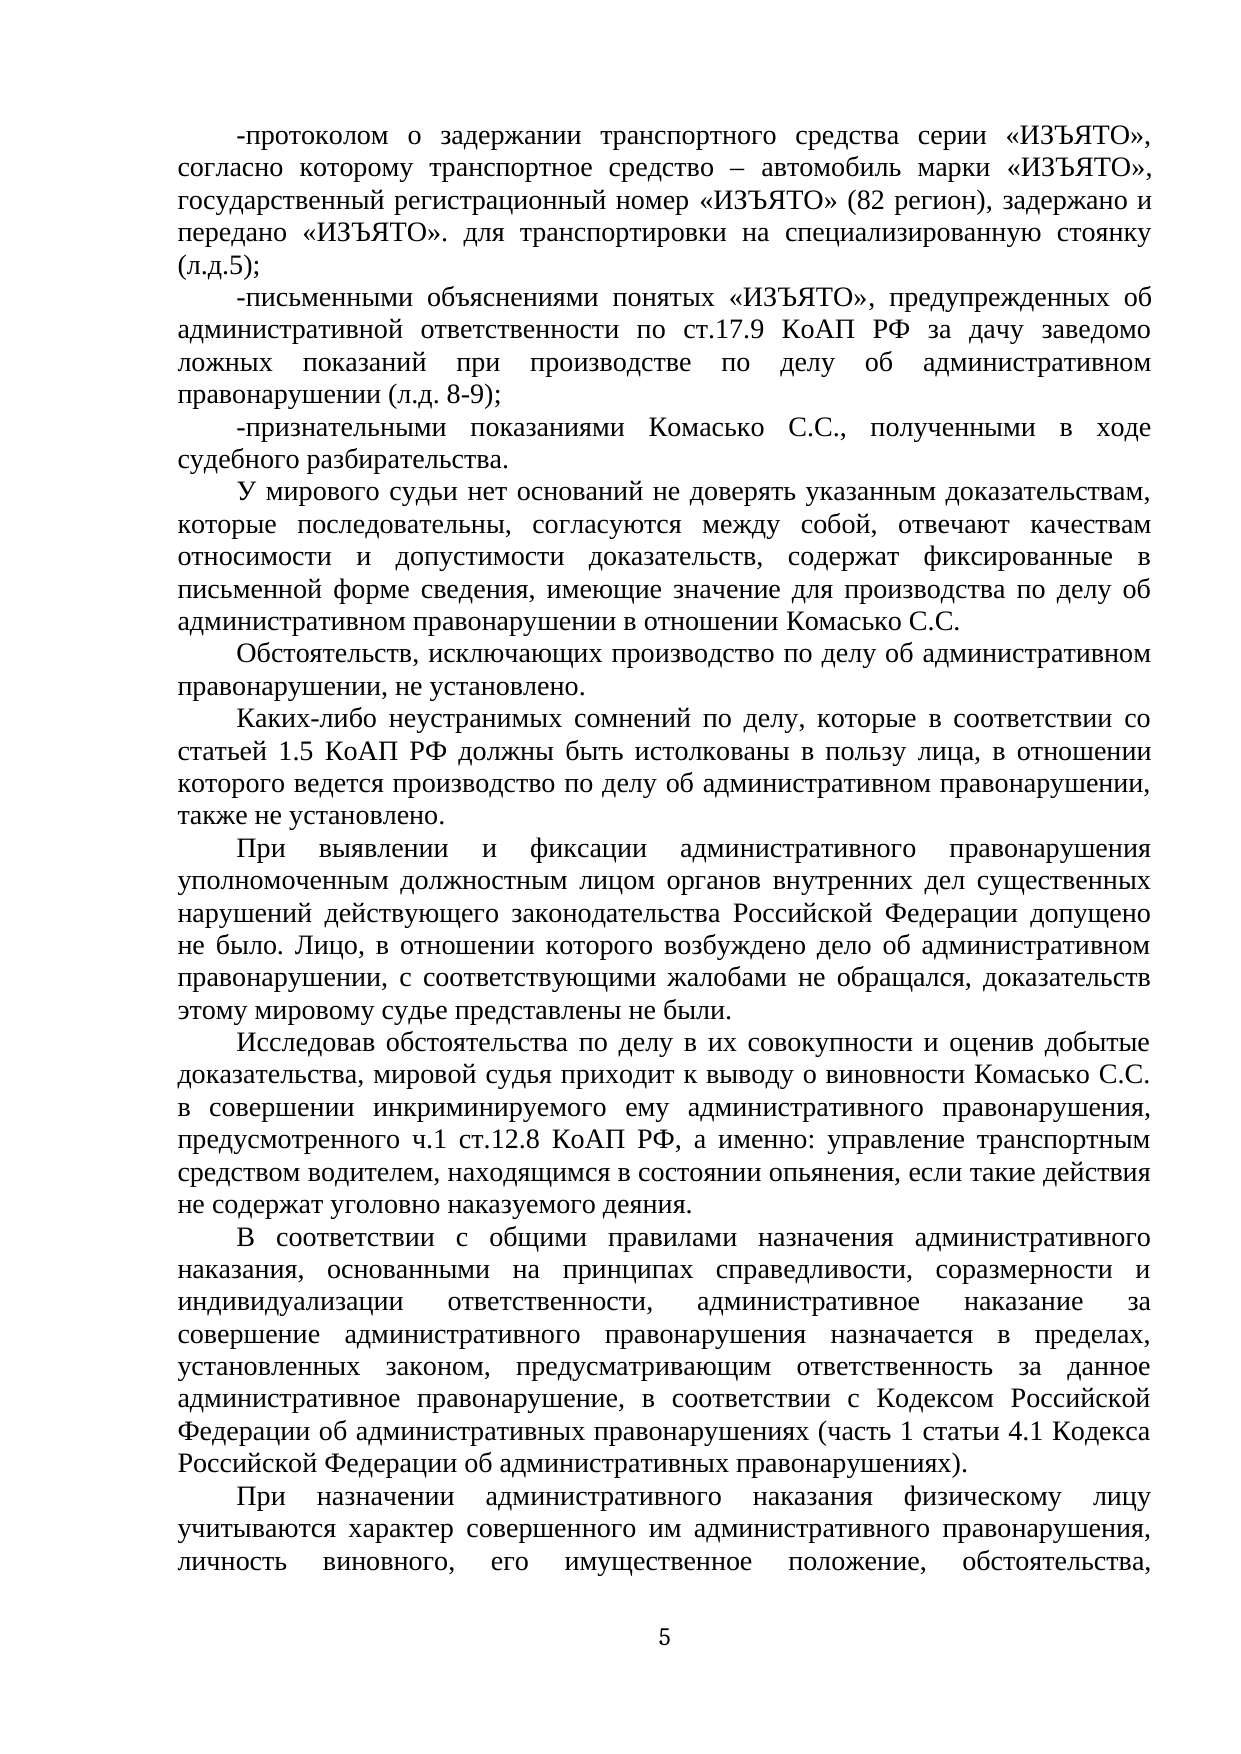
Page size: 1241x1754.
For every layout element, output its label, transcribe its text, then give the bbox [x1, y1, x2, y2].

text У мирового судьи нет оснований не доверять указанным доказательствам, которые последовательны, согласуются между собой, отвечают качествам относимости и допустимости доказательств, содержат фиксированные в письменной форме сведения, имеющие значение для производства по делу об административном правонарушении в отношении Комасько С.С. [177, 474, 1152, 636]
text Обстоятельств, исключающих производство по делу об административном правонарушении, не установлено. [177, 636, 1152, 701]
text Исследовав обстоятельства по делу в их совокупности и оценив добытые доказательства, мировой судья приходит к выводу о виновности Комасько С.С. в совершении инкриминируемого ему административного правонарушения, предусмотренного ч.1 ст.12.8 КоАП РФ, а именно: управление транспортным средством водителем, находящимся в состоянии опьянения, если такие действия не содержат уголовно наказуемого деяния. [177, 1025, 1152, 1219]
text -письменными объяснениями понятых «ИЗЪЯТО», предупрежденных об административной ответственности по ст.17.9 КоАП РФ за дачу заведомо ложных показаний при производстве по делу об административном правонарушении (л.д. 8-9); [177, 280, 1152, 410]
text В соответствии с общими правилами назначения административного наказания, основанными на принципах справедливости, соразмерности и индивидуализации ответственности, административное наказание за совершение административного правонарушения назначается в пределах, установленных законом, предусматривающим ответственность за данное административное правонарушение, в соответствии с Кодексом Российской Федерации об административных правонарушениях (часть 1 статьи 4.1 Кодекса Российской Федерации об административных правонарушениях). [177, 1219, 1152, 1479]
text -признательными показаниями Комасько С.С., полученными в ходе судебного разбирательства. [177, 410, 1152, 474]
text -протоколом о задержании транспортного средства серии «ИЗЪЯТО», согласно которому транспортное средство – автомобиль марки «ИЗЪЯТО», государственный регистрационный номер «ИЗЪЯТО» (82 регион), задержано и передано «ИЗЪЯТО». для транспортировки на специализированную стоянку (л.д.5); [177, 118, 1152, 280]
text Каких-либо неустранимых сомнений по делу, которые в соответствии со статьей 1.5 КоАП РФ должны быть истолкованы в пользу лица, в отношении которого ведется производство по делу об административном правонарушении, также не установлено. [177, 701, 1152, 831]
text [177, 1479, 1152, 1576]
text При выявлении и фиксации административного правонарушения уполномоченным должностным лицом органов внутренних дел существенных нарушений действующего законодательства Российской Федерации допущено не было. Лицо, в отношении которого возбуждено дело об административном правонарушении, с соответствующими жалобами не обращался, доказательств этому мировому судье представлены не были. [177, 831, 1152, 1025]
